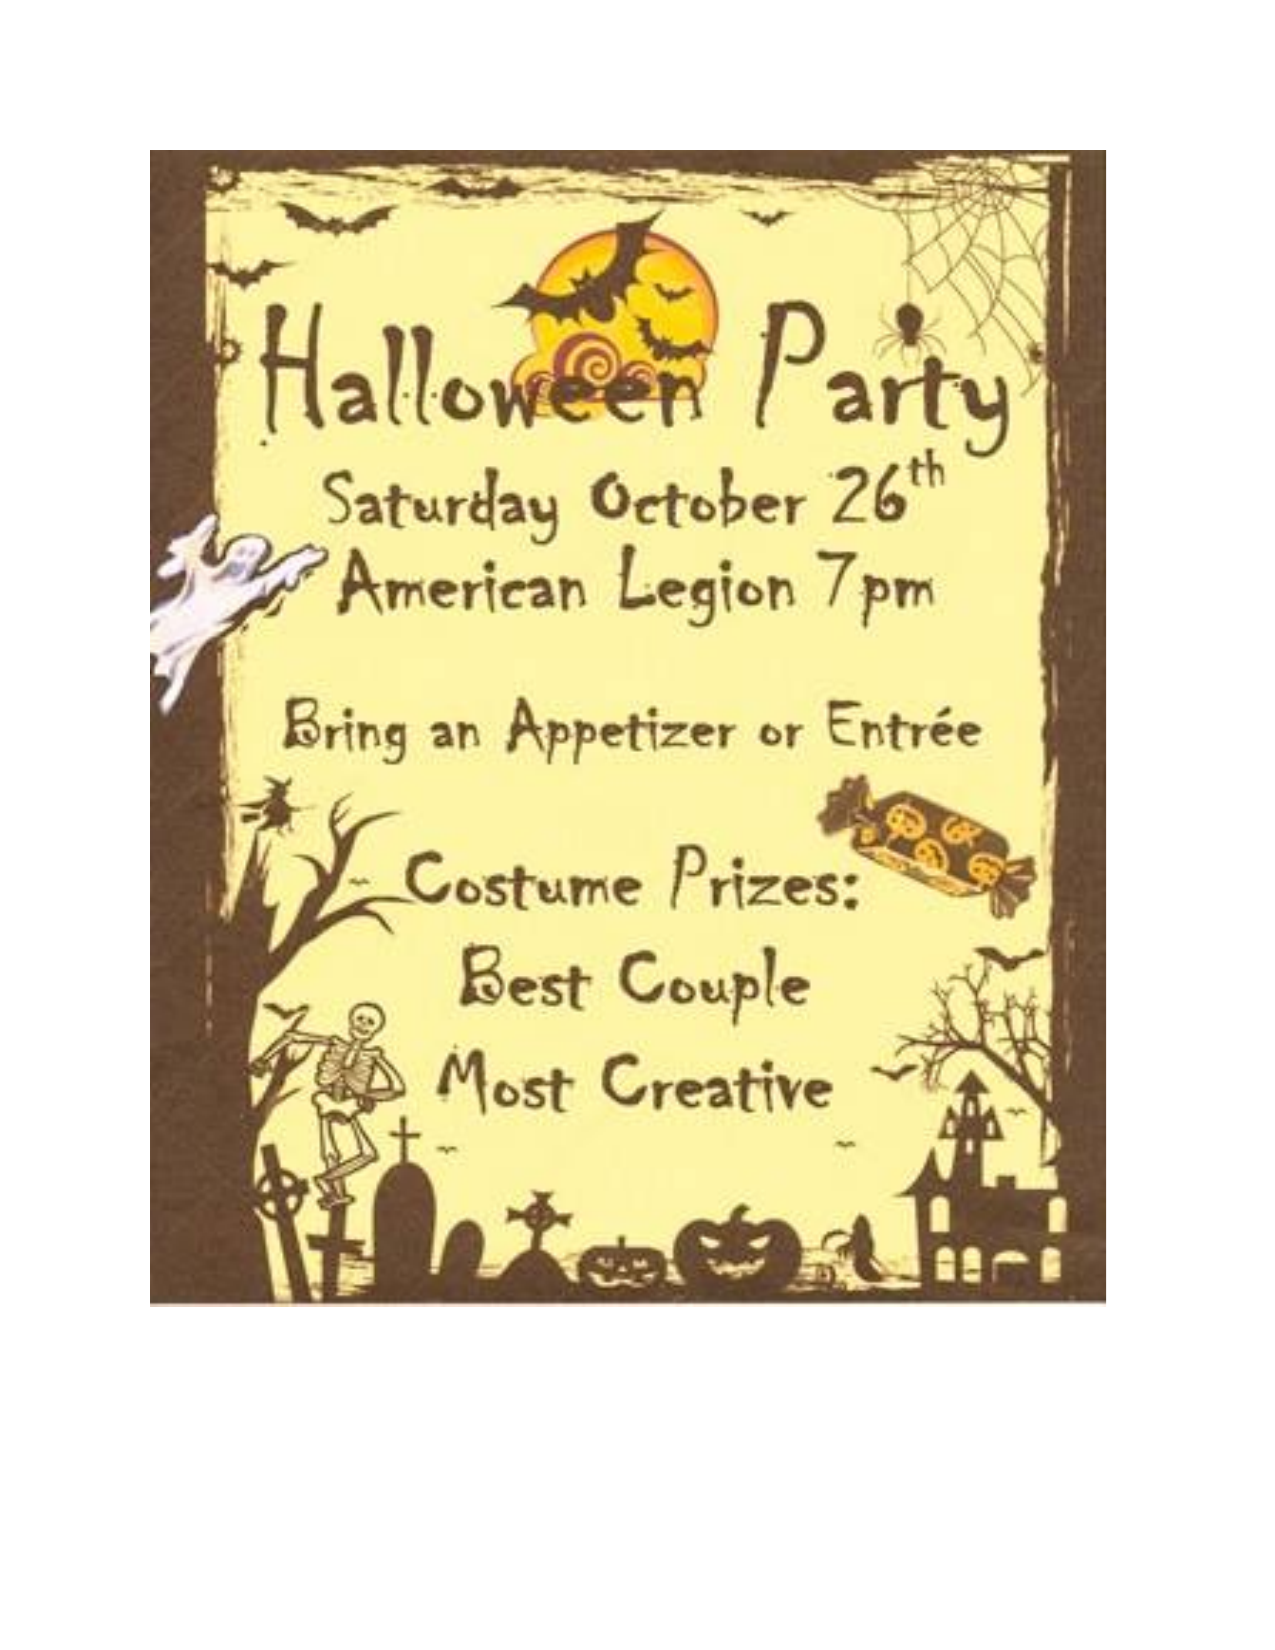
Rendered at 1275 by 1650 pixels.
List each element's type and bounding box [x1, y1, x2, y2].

picture [150, 150, 1107, 1307]
